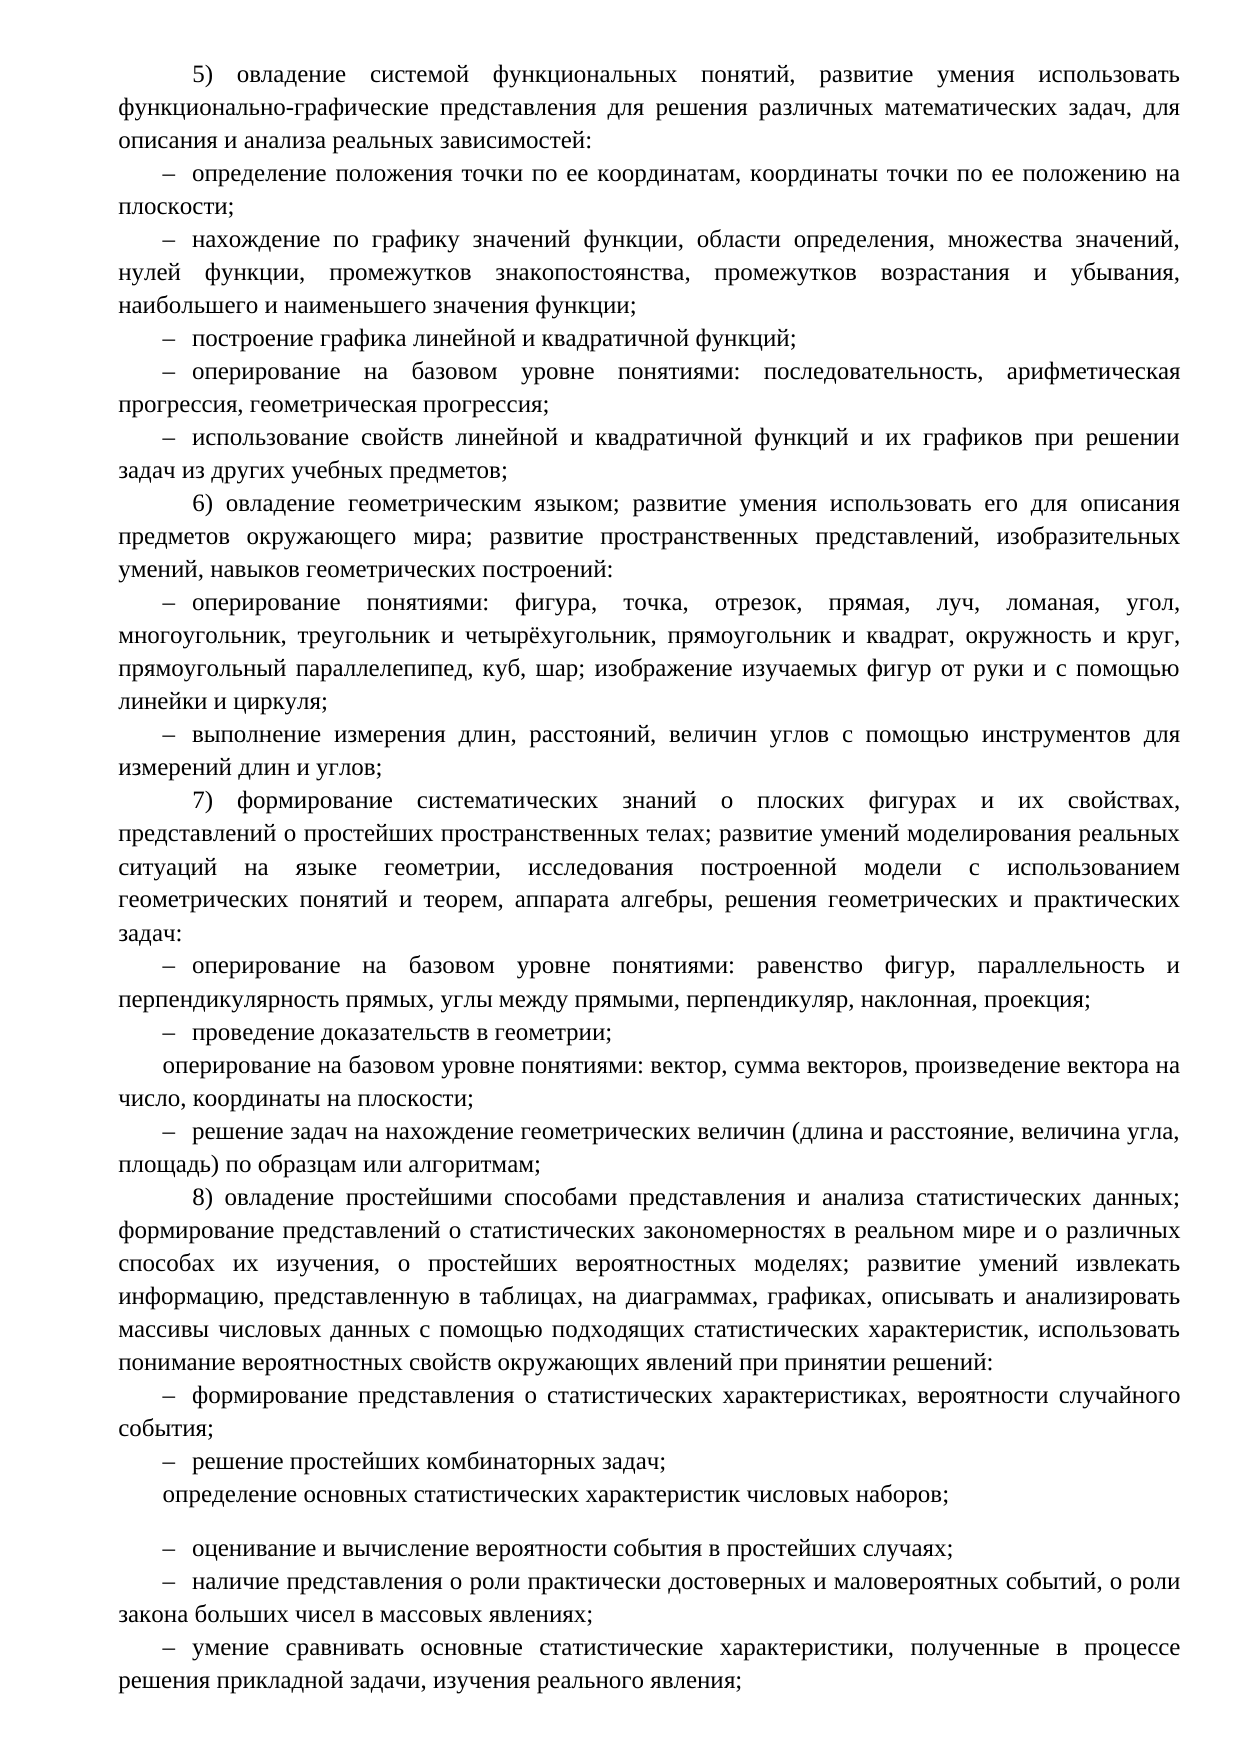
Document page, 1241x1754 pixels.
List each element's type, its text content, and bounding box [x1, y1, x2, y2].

list выполнение измерения длин, расстояний, величин углов с помощью инструментов для измерений длин и углов; [118, 719, 1181, 781]
list построение графика линейной и квадратичной функций; [118, 323, 1181, 352]
text 6) овладение геометрическим языком; развитие умения использовать его для описания предметов окружающего мира; развитие пространственных представлений, изобразительных умений, навыков геометрических построений: [118, 488, 1181, 583]
list наличие представления о роли практически достоверных и маловероятных событий, о роли закона больших чисел в массовых явлениях; [118, 1566, 1181, 1628]
list определение положения точки по ее координатам, координаты точки по ее положению на плоскости; [118, 158, 1181, 220]
list оперирование на базовом уровне понятиями: равенство фигур, параллельность и перпендикулярность прямых, углы между прямыми, перпендикуляр, наклонная, проекция; [118, 951, 1181, 1012]
text 5) овладение системой функциональных понятий, развитие умения использовать функционально-графические представления для решения различных математических задач, для описания и анализа реальных зависимостей: [118, 59, 1181, 154]
text оперирование на базовом уровне понятиями: вектор, сумма векторов, произведение вектора на число, координаты на плоскости; [118, 1050, 1181, 1111]
list решение простейших комбинаторных задач; [118, 1446, 1181, 1475]
text 7) формирование систематических знаний о плоских фигурах и их свойствах, представлений о простейших пространственных телах; развитие умений моделирования реальных ситуаций на языке геометрии, исследования построенной модели с использованием геометрических понятий и теорем, аппарата алгебры, решения геометрических и практических задач: [118, 786, 1181, 946]
list нахождение по графику значений функции, области определения, множества значений, нулей функции, промежутков знакопостоянства, промежутков возрастания и убывания, наибольшего и наименьшего значения функции; [118, 224, 1181, 319]
list умение сравнивать основные статистические характеристики, полученные в процессе решения прикладной задачи, изучения реального явления; [118, 1632, 1181, 1694]
list проведение доказательств в геометрии; [118, 1017, 1181, 1045]
text 8) овладение простейшими способами представления и анализа статистических данных; формирование представлений о статистических закономерностях в реальном мире и о различных способах их изучения, о простейших вероятностных моделях; развитие умений извлекать информацию, представленную в таблицах, на диаграммах, графиках, описывать и анализировать массивы числовых данных с помощью подходящих статистических характеристик, использовать понимание вероятностных свойств окружающих явлений при принятии решений: [118, 1182, 1181, 1376]
list оперирование на базовом уровне понятиями: последовательность, арифметическая прогрессия, геометрическая прогрессия; [118, 356, 1181, 418]
list оценивание и вычисление вероятности события в простейших случаях; [118, 1533, 1181, 1562]
list решение задач на нахождение геометрических величин (длина и расстояние, величина угла, площадь) по образцам или алгоритмам; [118, 1116, 1181, 1177]
list использование свойств линейной и квадратичной функций и их графиков при решении задач из других учебных предметов; [118, 422, 1181, 484]
list оперирование понятиями: фигура, точка, отрезок, прямая, луч, ломаная, угол, многоугольник, треугольник и четырёхугольник, прямоугольник и квадрат, окружность и круг, прямоугольный параллелепипед, куб, шар; изображение изучаемых фигур от руки и с помощью линейки и циркуля; [118, 587, 1181, 715]
text определение основных статистических характеристик числовых наборов; [118, 1479, 1181, 1508]
list формирование представления о статистических характеристиках, вероятности случайного события; [118, 1380, 1181, 1442]
